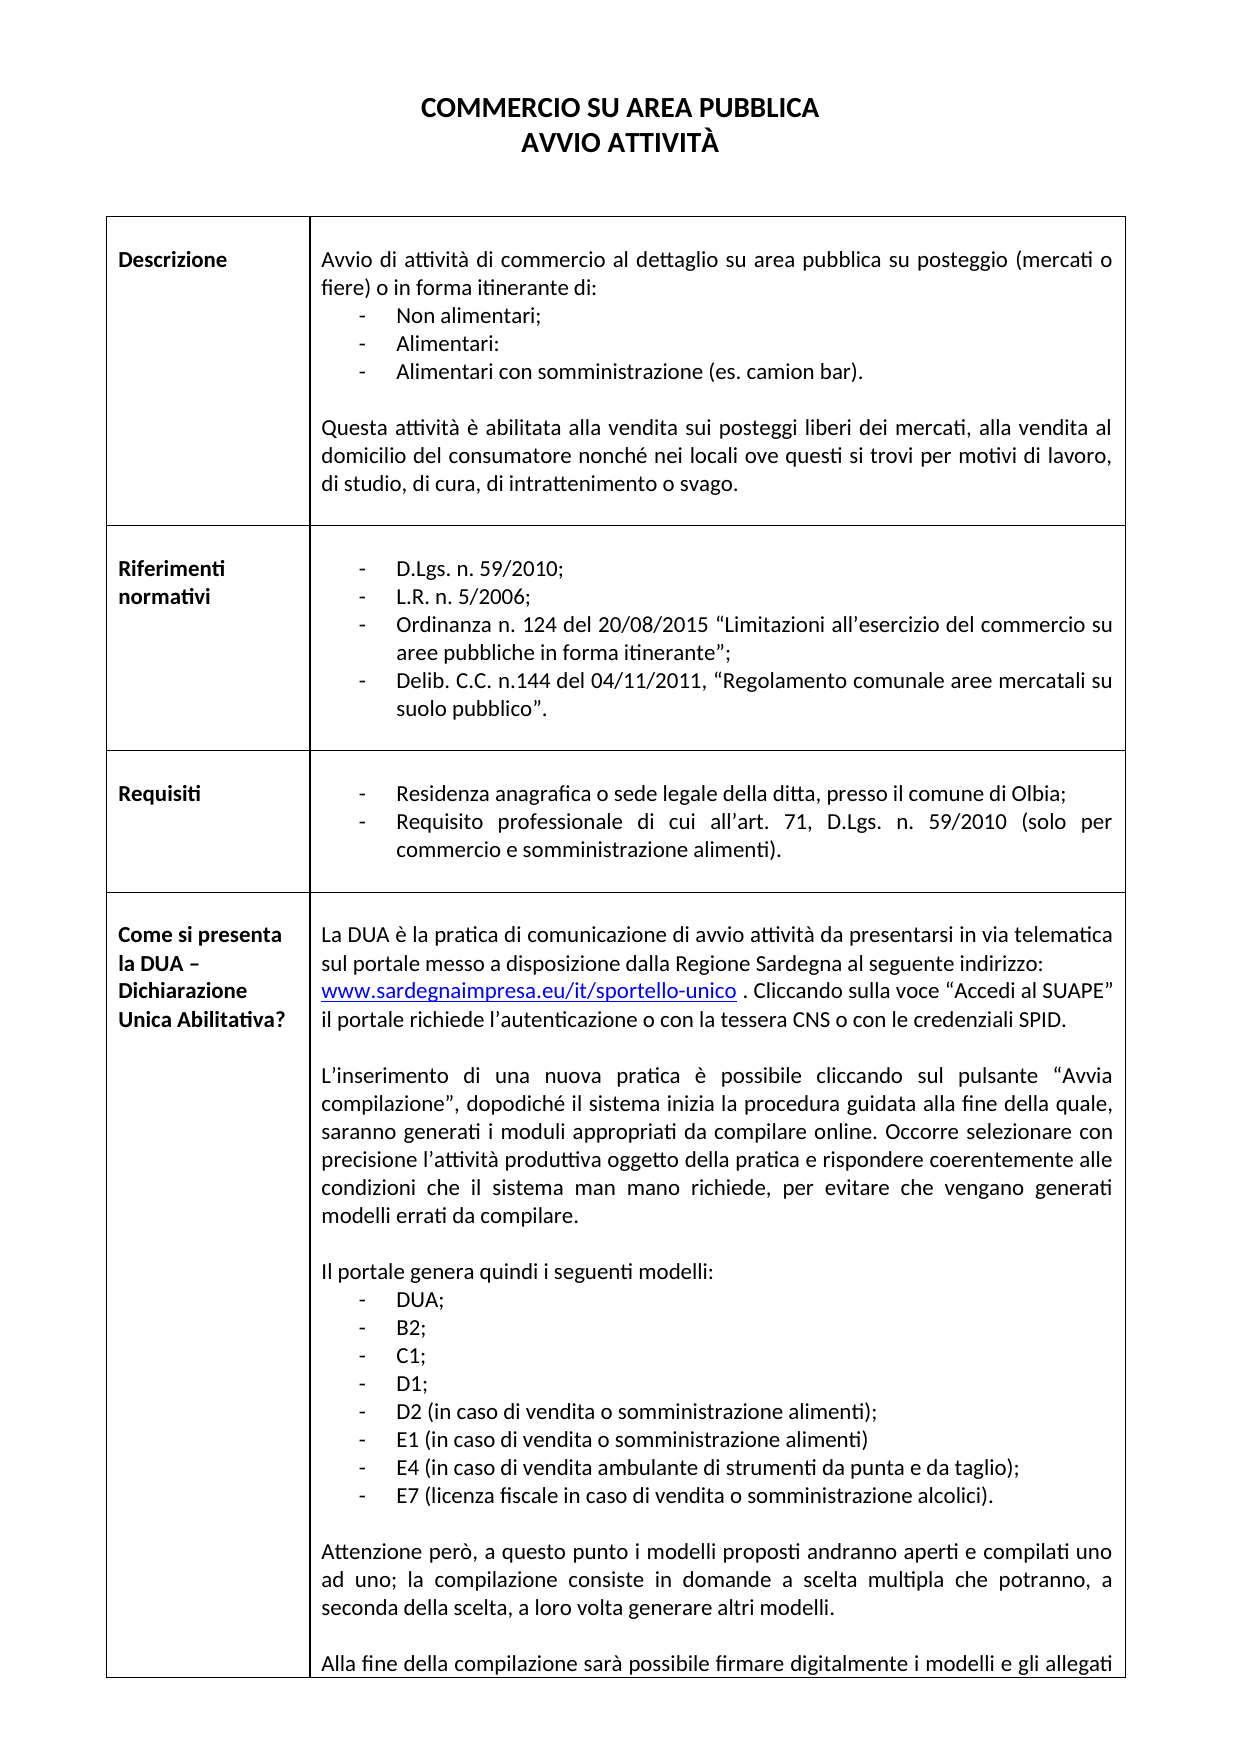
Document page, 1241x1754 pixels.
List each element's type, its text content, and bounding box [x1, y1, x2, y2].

text COMMERCIO SU AREA PUBBLICA [118, 89, 1122, 124]
text AVVIO ATTIVITÀ [118, 124, 1122, 160]
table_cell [107, 893, 309, 1677]
table_cell D.Lgs. n. 59/2010; L.R. n. 5/2006; Ordinanza n. 124 del 20/08/2015 “Limitazioni all’esercizio del commercio su aree pubbliche in forma itinerante”; Delib. C.C. n.144 del 04/11/2011, “Regolamento comunale aree mercatali su suolo pubblico”. [311, 526, 1125, 750]
table_cell Requisiti [107, 751, 309, 892]
table_cell Riferimenti normativi [107, 526, 309, 750]
table_header Avvio di attività di commercio al dettaglio su area pubblica su posteggio (mercati o fiere) o in forma itinerante di: Non alimentari; Alimentari: Alimentari con somministrazione (es. camion bar). Questa attività è abilitata alla vendita sui posteggi liberi dei mercati, alla vendita al domicilio del consumatore nonché nei locali ove questi si trovi per motivi di lavoro, di studio, di cura, di intrattenimento o svago. [311, 217, 1125, 525]
table_cell Residenza anagrafica o sede legale della ditta, presso il comune di Olbia; Requisito professionale di cui all’art. 71, D.Lgs. n. 59/2010 (solo per commercio e somministrazione alimenti). [311, 751, 1125, 892]
table_header Descrizione [107, 217, 309, 525]
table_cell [311, 893, 1125, 1677]
